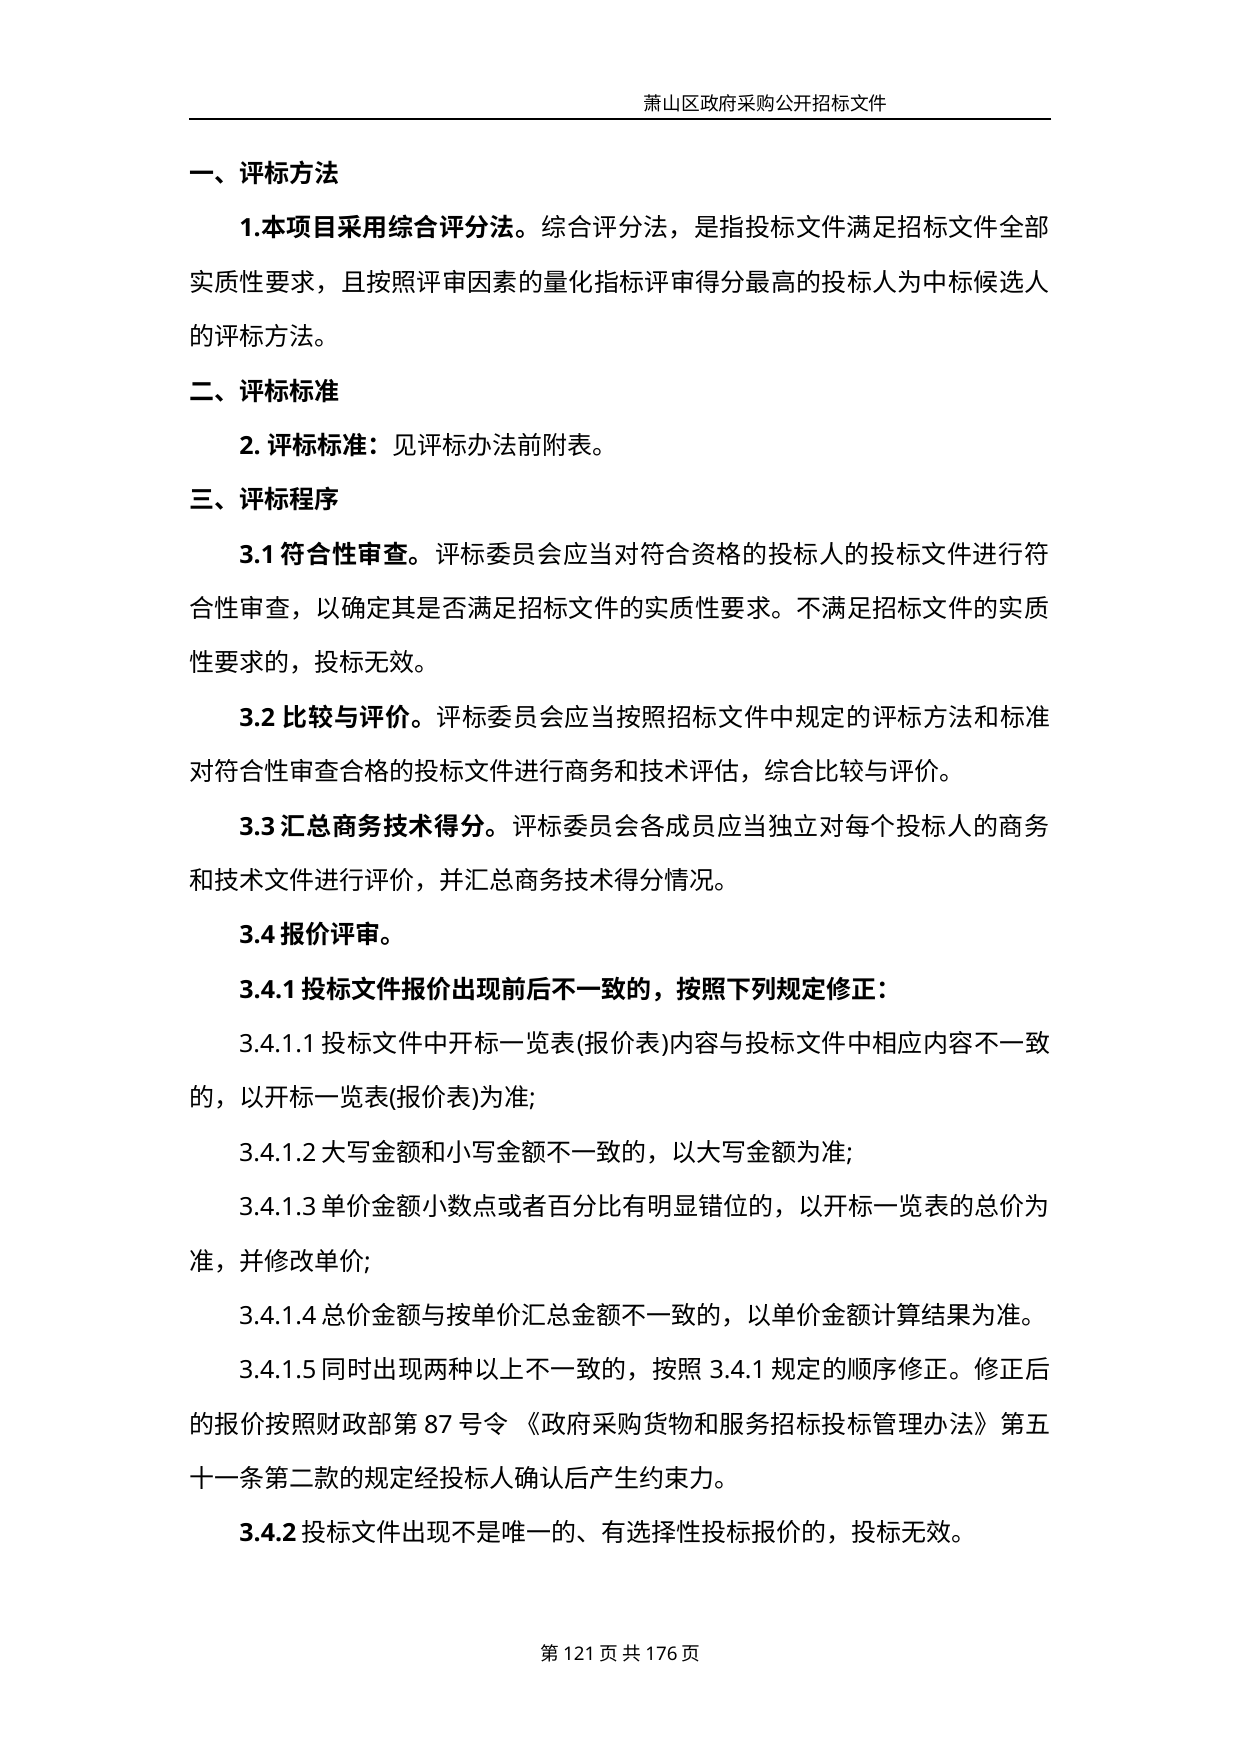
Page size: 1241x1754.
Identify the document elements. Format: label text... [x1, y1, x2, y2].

text 3.1符合性审查。评标委员会应当对符合资格的投标人的投标文件进行符合性审查，以确定其是否满足招标文件的实质性要求。不满足招标文件的实质性要求的，投标无效。 [189, 534, 1051, 679]
text 3.4.1.2大写金额和小写金额不一致的，以大写金额为准; [189, 1132, 1051, 1168]
text 3.4.1.5同时出现两种以上不一致的，按照3.4.1规定的顺序修正。修正后的报价按照财政部第87号令 《政府采购货物和服务招标投标管理办法》第五十一条第二款的规定经投标人确认后产生约束力。 [189, 1350, 1051, 1495]
text 3.3汇总商务技术得分。评标委员会各成员应当独立对每个投标人的商务和技术文件进行评价，并汇总商务技术得分情况。 [189, 806, 1051, 897]
text 一、评标方法 [189, 153, 1051, 190]
text 3.4报价评审。 [189, 915, 1051, 951]
text 3.4.1.1投标文件中开标一览表(报价表)内容与投标文件中相应内容不一致的，以开标一览表(报价表)为准; [189, 1023, 1051, 1114]
text 3.4.1投标文件报价出现前后不一致的，按照下列规定修正： [189, 969, 1051, 1005]
text 三、评标程序 [189, 480, 1051, 516]
text 3.4.1.4总价金额与按单价汇总金额不一致的，以单价金额计算结果为准。 [189, 1295, 1051, 1332]
text 二、评标标准 [189, 371, 1051, 407]
text 2. 评标标准：见评标办法前附表。 [189, 425, 1051, 462]
text 1.本项目采用综合评分法。综合评分法，是指投标文件满足招标文件全部实质性要求，且按照评审因素的量化指标评审得分最高的投标人为中标候选人的评标方法。 [189, 208, 1051, 353]
text 3.4.2投标文件出现不是唯一的、有选择性投标报价的，投标无效。 [189, 1513, 1051, 1549]
text 3.2 比较与评价。评标委员会应当按照招标文件中规定的评标方法和标准，对符合性审查合格的投标文件进行商务和技术评估，综合比较与评价。 [189, 697, 1051, 788]
text 3.4.1.3单价金额小数点或者百分比有明显错位的，以开标一览表的总价为准，并修改单价; [189, 1187, 1051, 1277]
